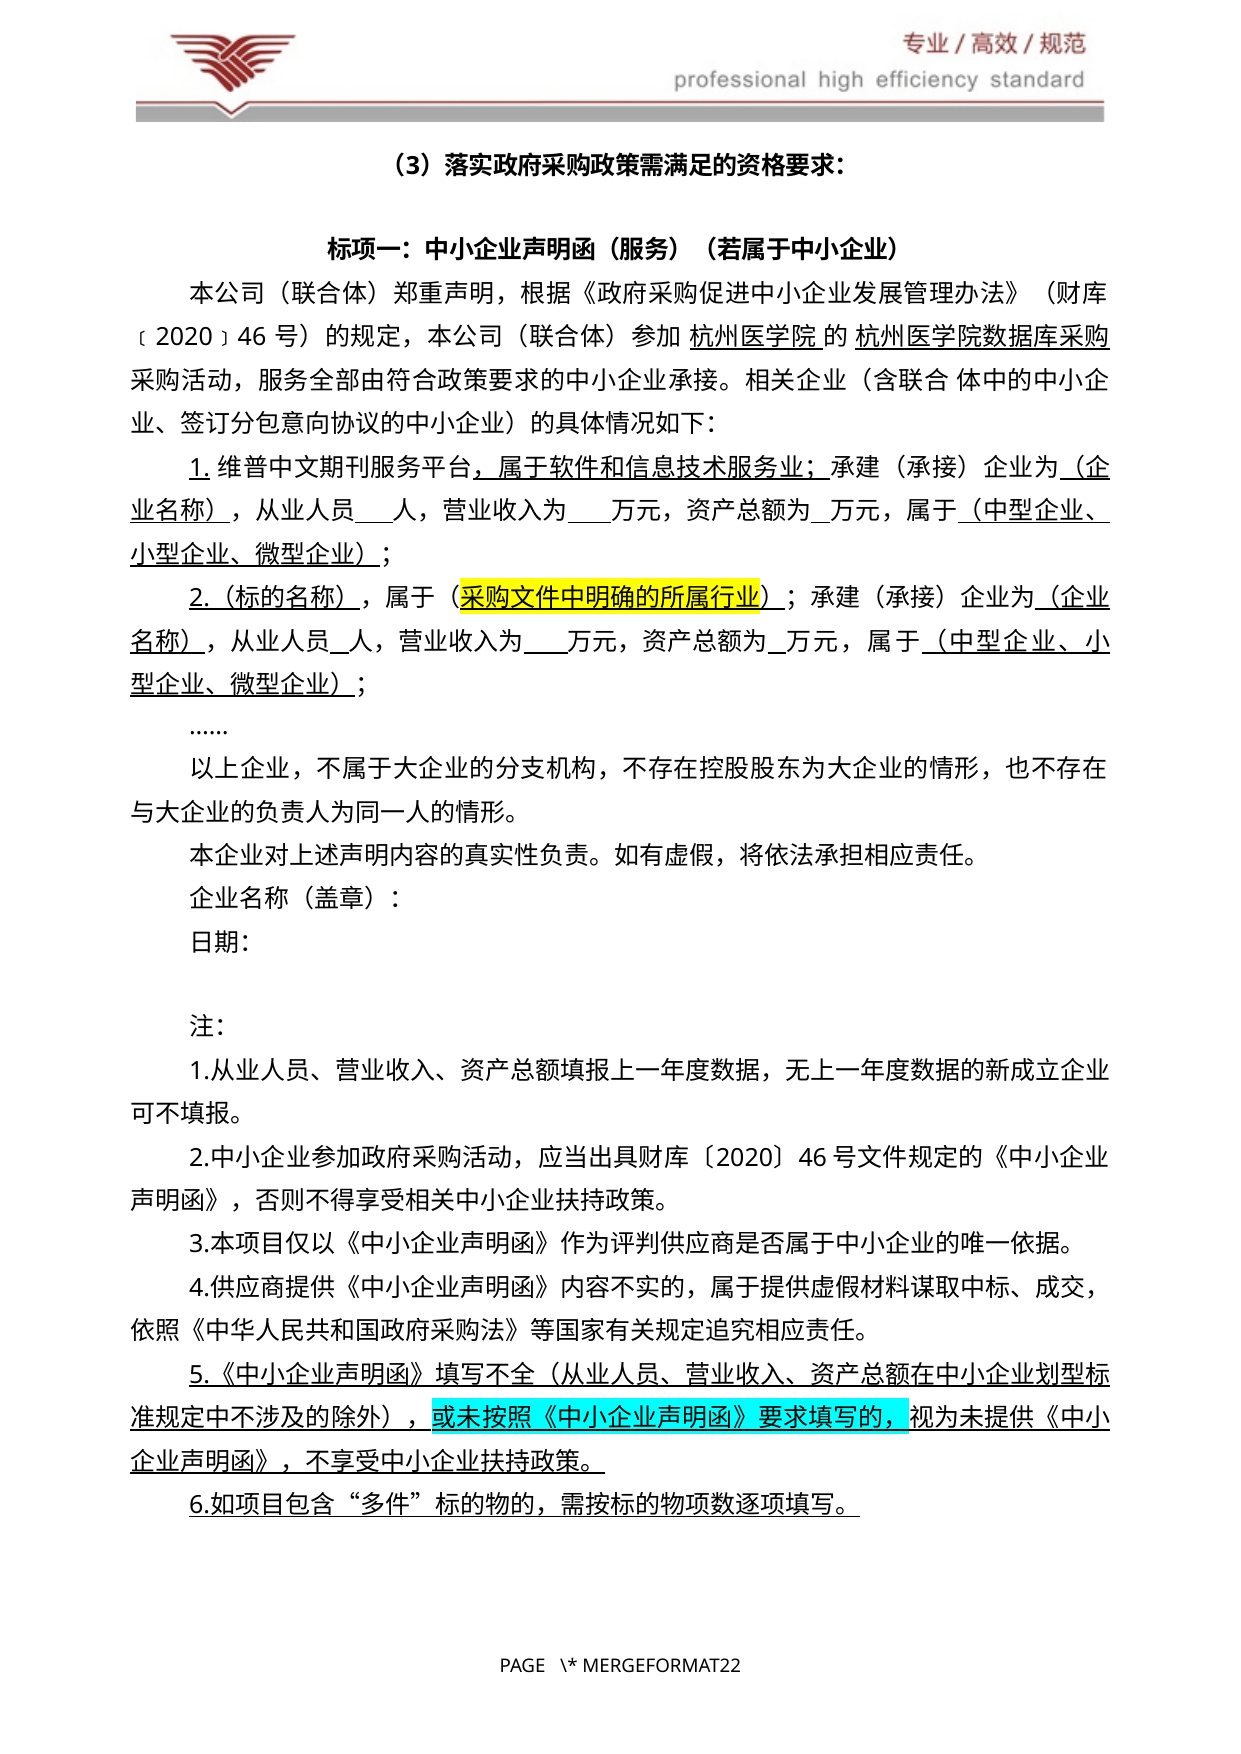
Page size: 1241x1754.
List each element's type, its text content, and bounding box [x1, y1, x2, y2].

text 以上企业，不属于大企业的分支机构，不存在控股股东为大企业的情形，也不存在与大企业的负责人为同一人的情形。 [130, 749, 1110, 828]
text 1. 维普中文期刊服务平台，属于软件和信息技术服务业；承建（承接）企业为（企业名称），从业人员 人，营业收入为 万元，资产总额为 万元，属于（中型企业、小型企业、微型企业）； [130, 447, 1110, 570]
text 5.《中小企业声明函》填写不全（从业人员、营业收入、资产总额在中小企业划型标准规定中不涉及的除外），或未按照《中小企业声明函》要求填写的，视为未提供《中小企业声明函》，不享受中小企业扶持政策。 [130, 1430, 1110, 1477]
text 3.本项目仅以《中小企业声明函》作为评判供应商是否属于中小企业的唯一依据。 [130, 1224, 1110, 1260]
text 5.《中小企业声明函》填写不全（从业人员、营业收入、资产总额在中小企业划型标准规定中不涉及的除外），或未按照《中小企业声明函》要求填写的，视为未提供《中小企业声明函》，不享受中小企业扶持政策。 [130, 1354, 1110, 1429]
text 2.（标的名称），属于（采购文件中明确的所属行业）；承建（承接）企业为（企业名称），从业人员 人，营业收入为 万元，资产总额为 万元，属于（中型企业、小型企业、微型企业）； [130, 577, 1110, 701]
text 1.从业人员、营业收入、资产总额填报上一年度数据，无上一年度数据的新成立企业可不填报。 [130, 1050, 1110, 1130]
text 标项一：中小企业声明函（服务）（若属于中小企业） [130, 230, 1110, 266]
text （3）落实政府采购政策需满足的资格要求： [130, 146, 1110, 182]
text 本公司（联合体）郑重声明，根据《政府采购促进中小企业发展管理办法》（财库﹝2020﹞46 号）的规定，本公司（联合体）参加 杭州医学院 的 杭州医学院数据库采购 采购活动，服务全部由符合政策要求的中小企业承接。相关企业（含联合 体中的中小企业、签订分包意向协议的中小企业）的具体情况如下： [130, 273, 1110, 440]
text 注： [130, 1007, 1110, 1043]
text 6.如项目包含“多件”标的物的，需按标的物项数逐项填写。 [130, 1484, 1110, 1521]
text 2.中小企业参加政府采购活动，应当出具财库〔2020〕46号文件规定的《中小企业声明函》，否则不得享受相关中小企业扶持政策。 [130, 1137, 1110, 1217]
picture [135, 11, 1105, 122]
text 企业名称（盖章）： [130, 879, 1110, 915]
text 本企业对上述声明内容的真实性负责。如有虚假，将依法承担相应责任。 [130, 836, 1110, 872]
text 日期： [130, 922, 1110, 959]
text …… [130, 708, 1110, 742]
text 4.供应商提供《中小企业声明函》内容不实的，属于提供虚假材料谋取中标、成交，依照《中华人民共和国政府采购法》等国家有关规定追究相应责任。 [130, 1267, 1110, 1347]
